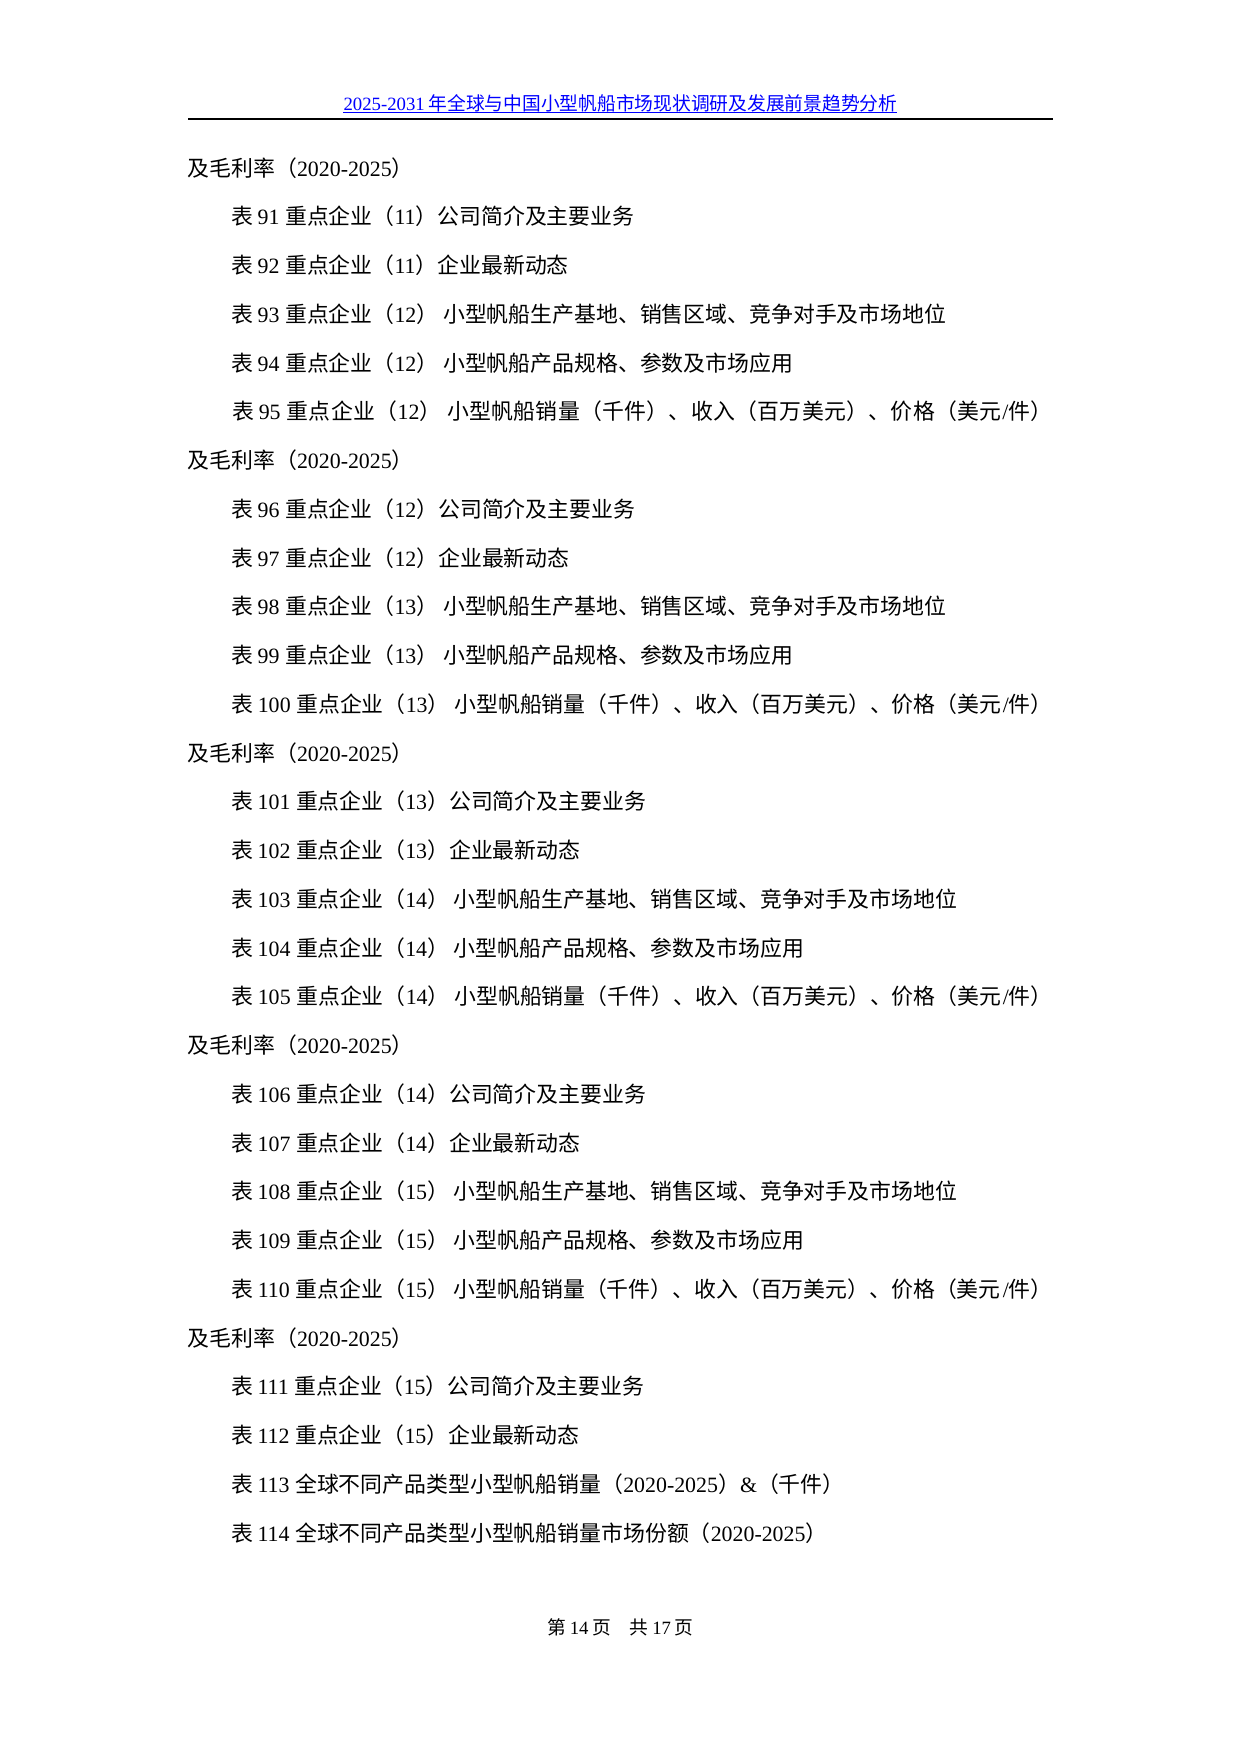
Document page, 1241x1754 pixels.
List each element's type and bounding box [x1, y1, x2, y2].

text [187, 150, 1053, 1548]
